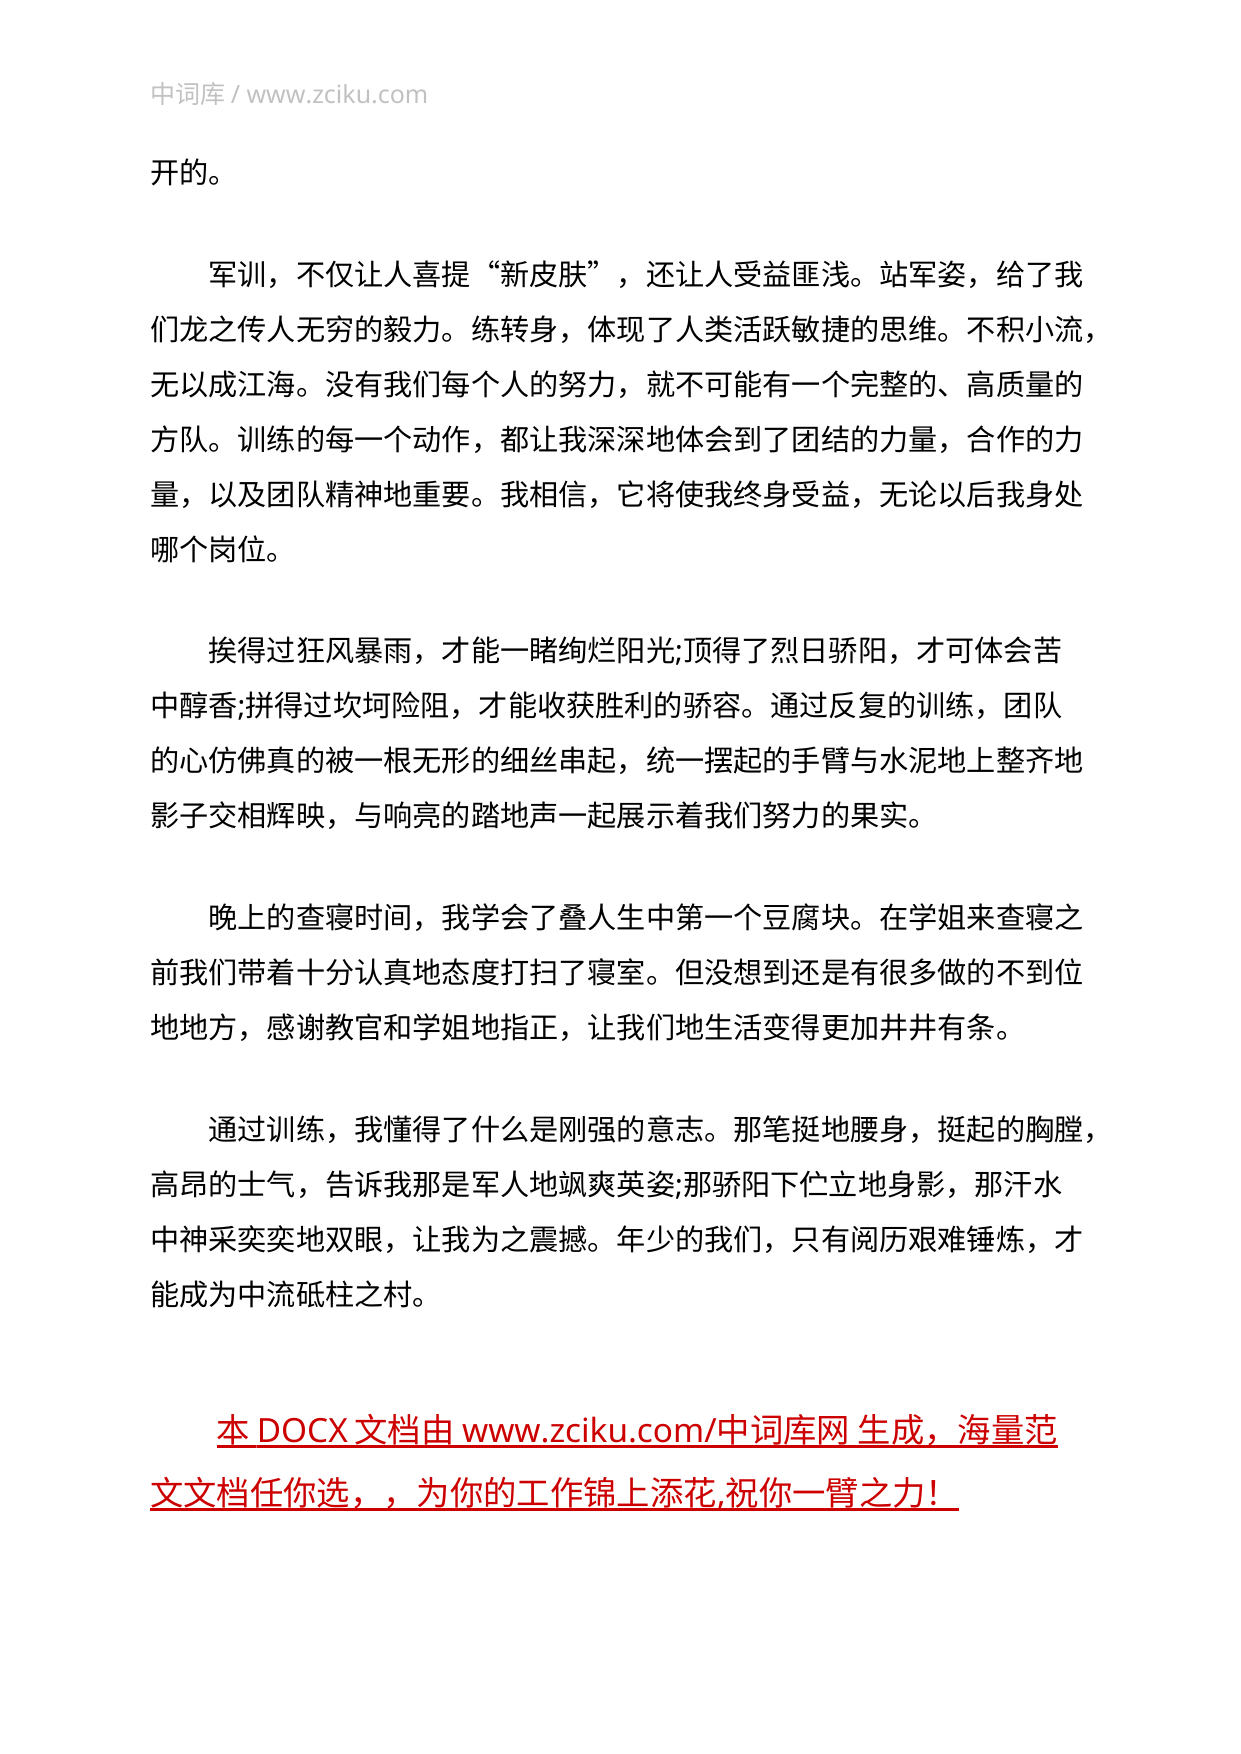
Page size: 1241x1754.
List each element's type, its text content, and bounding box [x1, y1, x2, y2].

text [150, 150, 1090, 192]
text 通过训练，我懂得了什么是刚强的意志。那笔挺地腰身，挺起的胸膛，高昂的士气，告诉我那是军人地飒爽英姿;那骄阳下伫立地身影，那汗水中神采奕奕地双眼，让我为之震撼。年少的我们，只有阅历艰难锤炼，才能成为中流砥柱之村。 [150, 1106, 1090, 1313]
text 挨得过狂风暴雨，才能一睹绚烂阳光;顶得了烈日骄阳，才可体会苦中醇香;拼得过坎坷险阻，才能收获胜利的骄容。通过反复的训练，团队的心仿佛真的被一根无形的细丝串起，统一摆起的手臂与水泥地上整齐地影子交相辉映，与响亮的踏地声一起展示着我们努力的果实。 [150, 628, 1090, 835]
text 晚上的查寝时间，我学会了叠人生中第一个豆腐块。在学姐来查寝之前我们带着十分认真地态度打扫了寝室。但没想到还是有很多做的不到位地地方，感谢教官和学姐地指正，让我们地生活变得更加井井有条。 [150, 895, 1090, 1047]
text 军训，不仅让人喜提“新皮肤”，还让人受益匪浅。站军姿，给了我们龙之传人无穷的毅力。练转身，体现了人类活跃敏捷的思维。不积小流，无以成江海。没有我们每个人的努力，就不可能有一个完整的、高质量的方队。训练的每一个动作，都让我深深地体会到了团结的力量，合作的力量，以及团队精神地重要。我相信，它将使我终身受益，无论以后我身处哪个岗位。 [150, 252, 1090, 568]
text 本DOCX文档由 www.zciku.com/中词库网 生成，海量范文文档任你选，，为你的工作锦上添花,祝你一臂之力！ [150, 1404, 1090, 1515]
